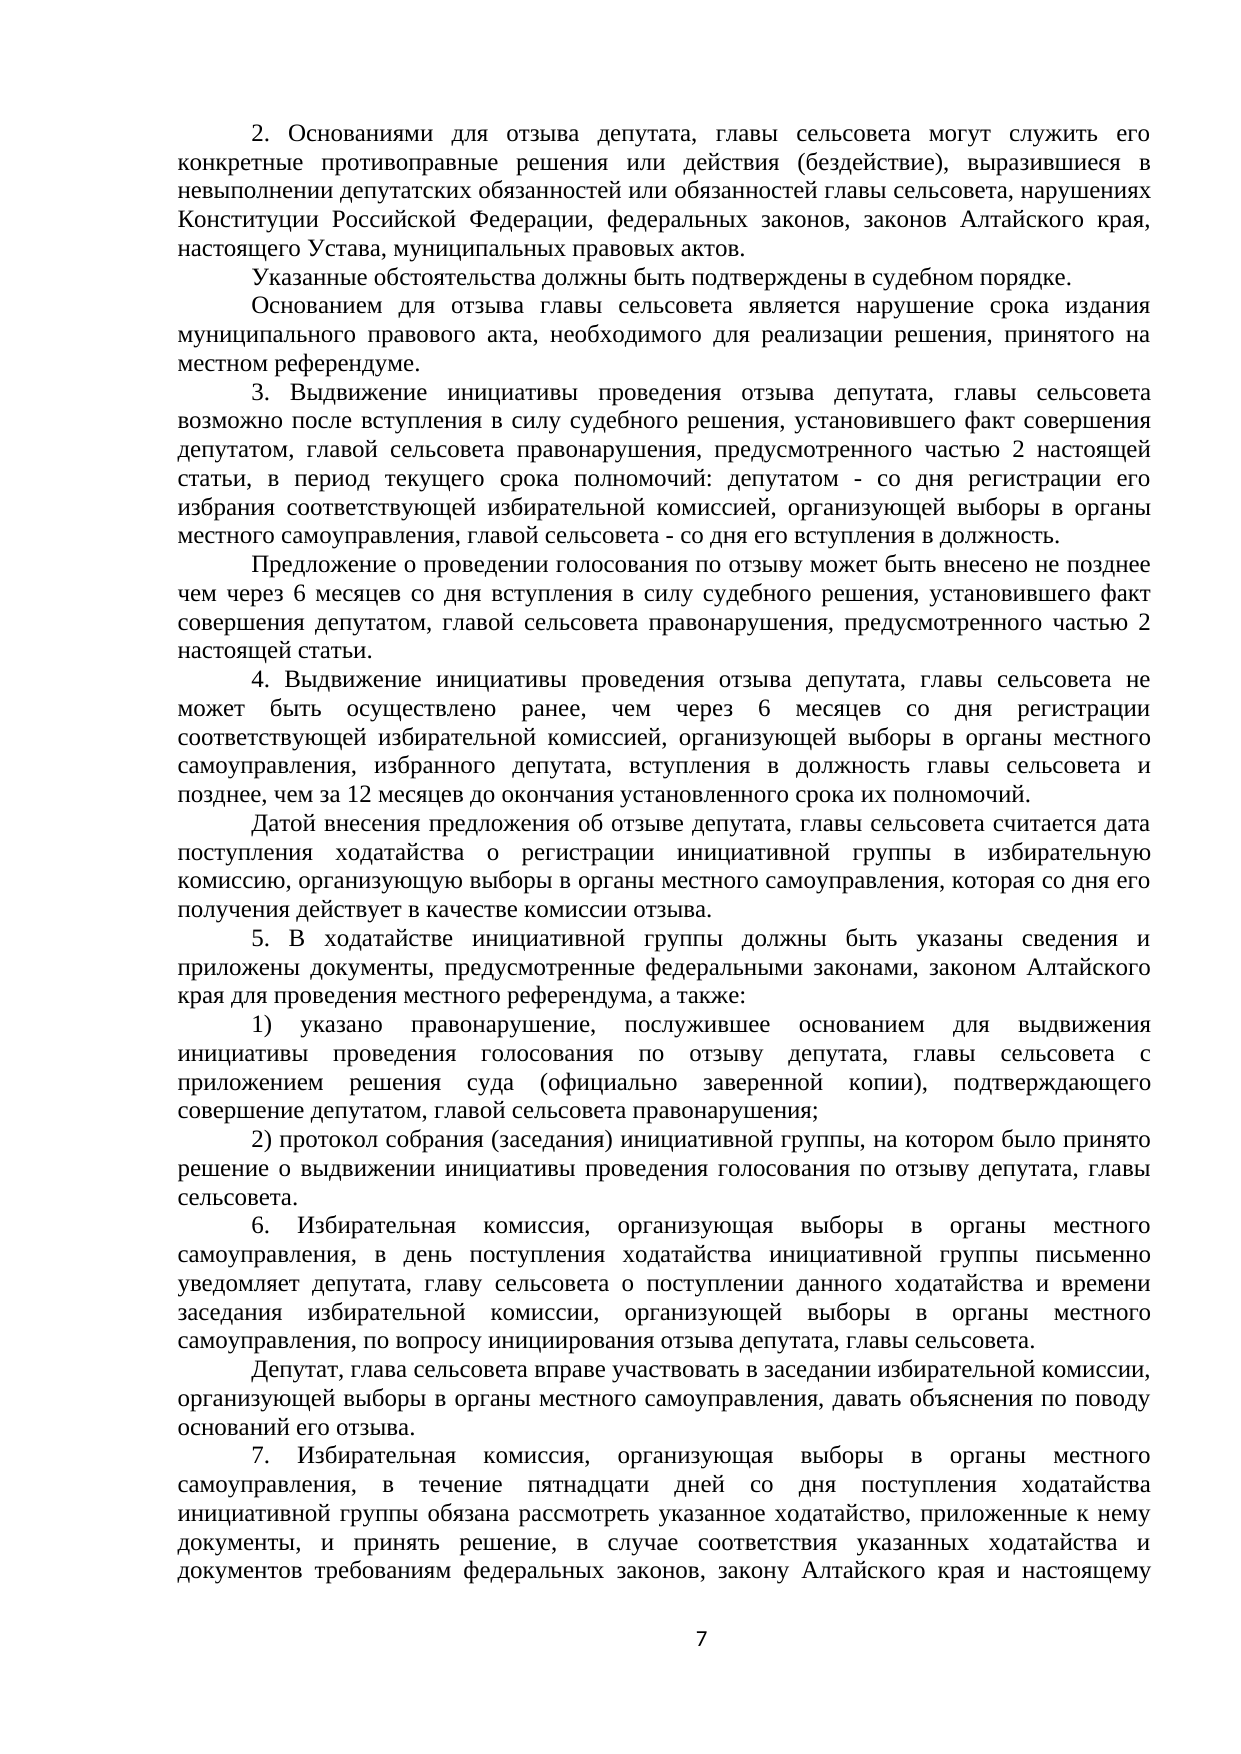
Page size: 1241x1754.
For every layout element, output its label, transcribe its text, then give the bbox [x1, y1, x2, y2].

text 5. В ходатайстве инициативной группы должны быть указаны сведения и приложены документы, предусмотренные федеральными законами, законом Алтайского края для проведения местного референдума, а также: [177, 923, 1152, 1009]
text Датой внесения предложения об отзыве депутата, главы сельсовета считается дата поступления ходатайства о регистрации инициативной группы в избирательную комиссию, организующую выборы в органы местного самоуправления, которая со дня его получения действует в качестве комиссии отзыва. [177, 808, 1152, 923]
text 3. Выдвижение инициативы проведения отзыва депутата, главы сельсовета возможно после вступления в силу судебного решения, установившего факт совершения депутатом, главой сельсовета правонарушения, предусмотренного частью 2 настоящей статьи, в период текущего срока полномочий: депутатом - со дня регистрации его избрания соответствующей избирательной комиссией, организующей выборы в органы местного самоуправления, главой сельсовета - со дня его вступления в должность. [177, 377, 1152, 549]
text Депутат, глава сельсовета вправе участвовать в заседании избирательной комиссии, организующей выборы в органы местного самоуправления, давать объяснения по поводу оснований его отзыва. [177, 1354, 1152, 1441]
text Предложение о проведении голосования по отзыву может быть внесено не позднее чем через 6 месяцев со дня вступления в силу судебного решения, установившего факт совершения депутатом, главой сельсовета правонарушения, предусмотренного частью 2 настоящей статьи. [177, 549, 1152, 664]
text 4. Выдвижение инициативы проведения отзыва депутата, главы сельсовета не может быть осуществлено ранее, чем через 6 месяцев со дня регистрации соответствующей избирательной комиссией, организующей выборы в органы местного самоуправления, избранного депутата, вступления в должность главы сельсовета и позднее, чем за 12 месяцев до окончания установленного срока их полномочий. [177, 664, 1152, 808]
text Основанием для отзыва главы сельсовета является нарушение срока издания муниципального правового акта, необходимого для реализации решения, принятого на местном референдуме. [177, 291, 1152, 377]
text Указанные обстоятельства должны быть подтверждены в судебном порядке. [177, 262, 1152, 291]
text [177, 1441, 1152, 1584]
text 2) протокол собрания (заседания) инициативной группы, на котором было принято решение о выдвижении инициативы проведения голосования по отзыву депутата, главы сельсовета. [177, 1124, 1152, 1211]
text 2. Основаниями для отзыва депутата, главы сельсовета могут служить его конкретные противоправные решения или действия (бездействие), выразившиеся в невыполнении депутатских обязанностей или обязанностей главы сельсовета, нарушениях Конституции Российской Федерации, федеральных законов, законов Алтайского края, настоящего Устава, муниципальных правовых актов. [177, 118, 1152, 262]
text 1) указано правонарушение, послужившее основанием для выдвижения инициативы проведения голосования по отзыву депутата, главы сельсовета с приложением решения суда (официально заверенной копии), подтверждающего совершение депутатом, главой сельсовета правонарушения; [177, 1009, 1152, 1124]
text 6. Избирательная комиссия, организующая выборы в органы местного самоуправления, в день поступления ходатайства инициативной группы письменно уведомляет депутата, главу сельсовета о поступлении данного ходатайства и времени заседания избирательной комиссии, организующей выборы в органы местного самоуправления, по вопросу инициирования отзыва депутата, главы сельсовета. [177, 1211, 1152, 1354]
